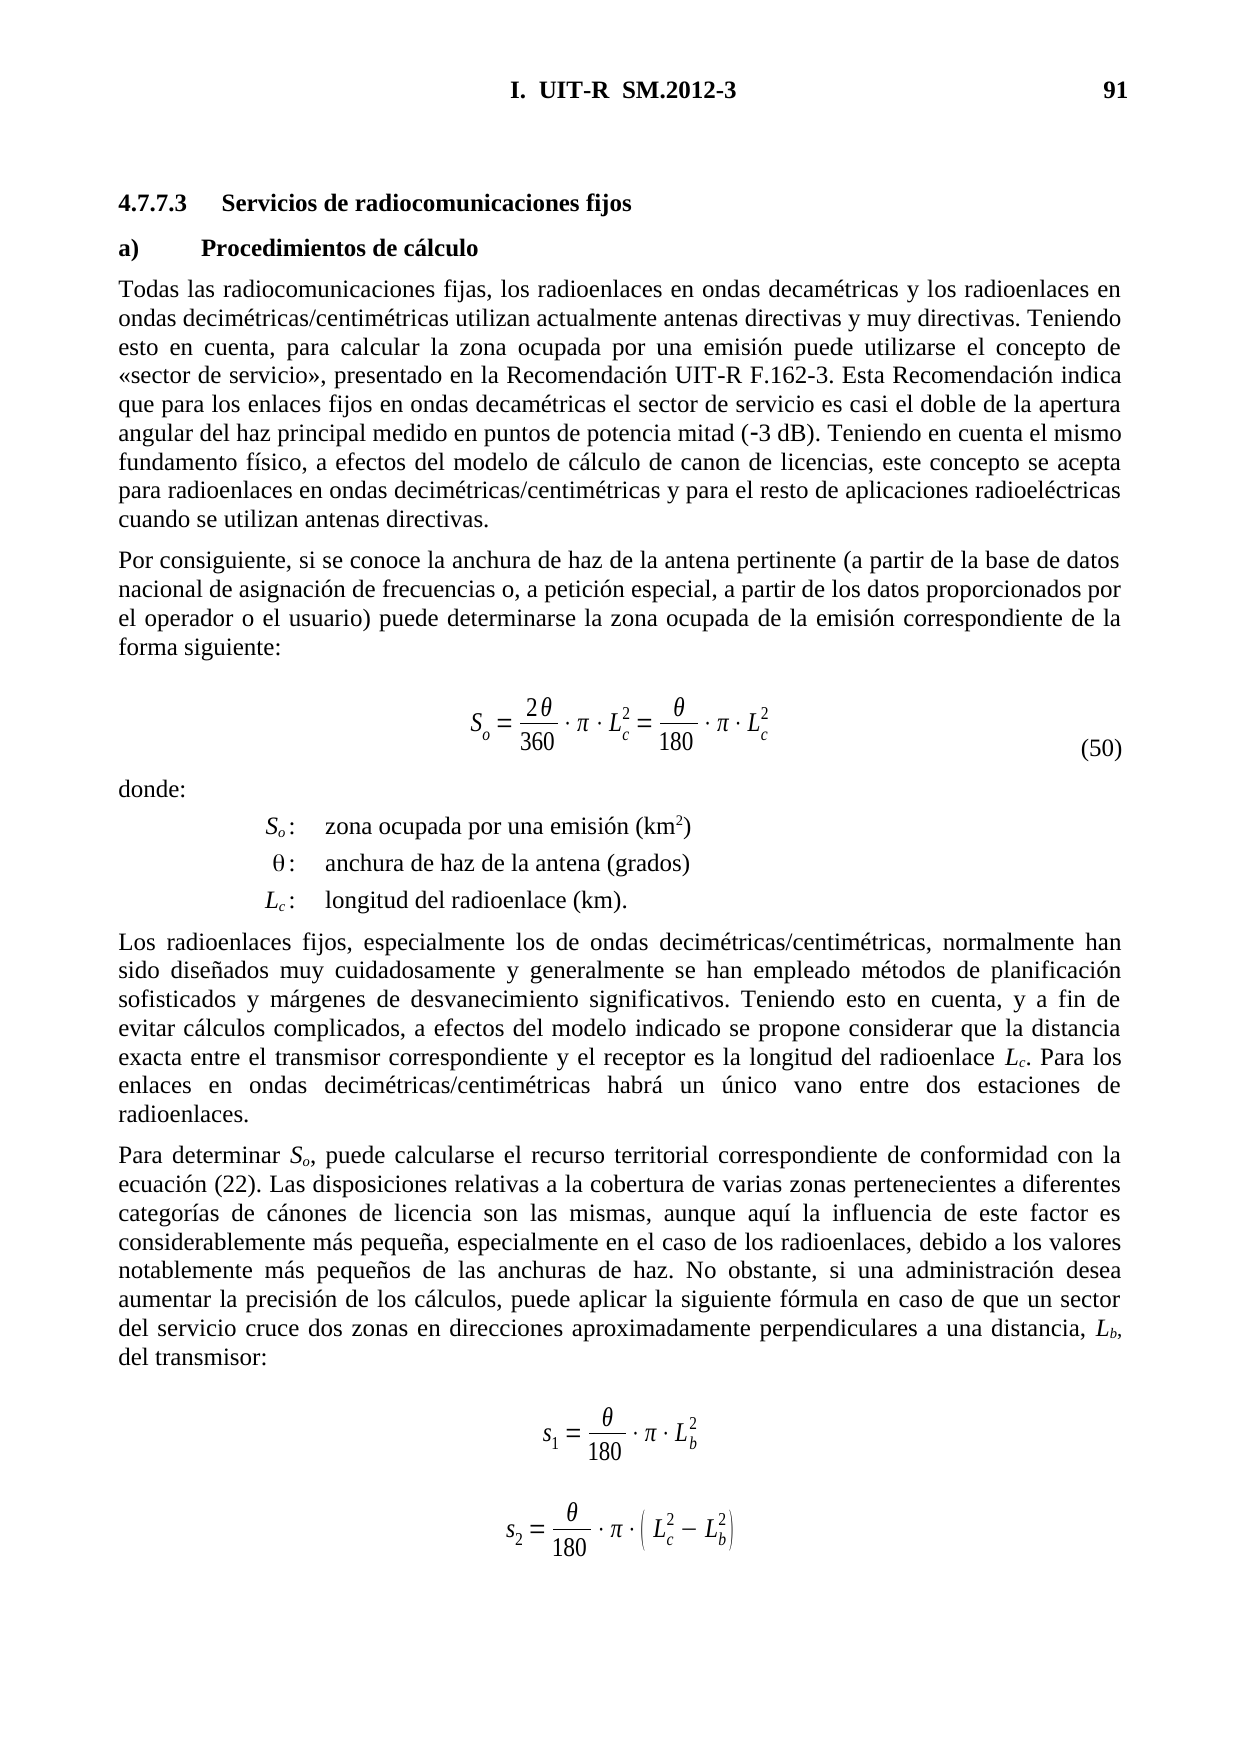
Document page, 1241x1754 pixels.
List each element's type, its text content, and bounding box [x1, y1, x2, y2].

subtitle a) Procedimientos de cálculo [118, 233, 1122, 262]
text Para determinar So, puede calcularse el recurso territorial correspondiente de conformidad con la ecuación (22). Las disposiciones relativas a la cobertura de varias zonas pertenecientes a diferentes categorías de cánones de licencia son las mismas, aunque aquí la influencia de este factor es considerablemente más pequeña, especialmente en el caso de los radioenlaces, debido a los valores notablemente más pequeños de las anchuras de haz. No obstante, si una administración desea aumentar la precisión de los cálculos, puede aplicar la siguiente fórmula en caso de que un sector del servicio cruce dos zonas en direcciones aproximadamente perpendiculares a una distancia, Lb, del transmisor: [118, 1141, 1122, 1371]
text Lc : longitud del radioenlace (km). [118, 886, 1122, 914]
text donde: [118, 774, 1122, 803]
text So : zona ocupada por una emisión (km2) [118, 811, 1122, 840]
text : anchura de haz de la antena (grados) [118, 848, 1122, 877]
text (50) [118, 692, 1122, 762]
text Todas las radiocomunicaciones fijas, los radioenlaces en ondas decamétricas y los radioenlaces en ondas decimétricas/centimétricas utilizan actualmente antenas directivas y muy directivas. Teniendo esto en cuenta, para calcular la zona ocupada por una emisión puede utilizarse el concepto de «sector de servicio», presentado en la Recomendación UIT-R F.162-3. Esta Recomendación indica que para los enlaces fijos en ondas decamétricas el sector de servicio es casi el doble de la apertura angular del haz principal medido en puntos de potencia mitad (3 dB). Teniendo en cuenta el mismo fundamento físico, a efectos del modelo de cálculo de canon de licencias, este concepto se acepta para radioenlaces en ondas decimétricas/centimétricas y para el resto de aplicaciones radioeléctricas cuando se utilizan antenas directivas. [118, 274, 1122, 533]
text Los radioenlaces fijos, especialmente los de ondas decimétricas/centimétricas, normalmente han sido diseñados muy cuidadosamente y generalmente se han empleado métodos de planificación sofisticados y márgenes de desvanecimiento significativos. Teniendo esto en cuenta, y a fin de evitar cálculos complicados, a efectos del modelo indicado se propone considerar que la distancia exacta entre el transmisor correspondiente y el receptor es la longitud del radioenlace Lc. Para los enlaces en ondas decimétricas/centimétricas habrá un único vano entre dos estaciones de radioenlaces. [118, 927, 1122, 1128]
subtitle 4.7.7.3 Servicios de radiocomunicaciones fijos [118, 188, 1122, 216]
text Por consiguiente, si se conoce la anchura de haz de la antena pertinente (a partir de la base de datos nacional de asignación de frecuencias o, a petición especial, a partir de los datos proporcionados por el operador o el usuario) puede determinarse la zona ocupada de la emisión correspondiente de la forma siguiente: [118, 546, 1122, 661]
